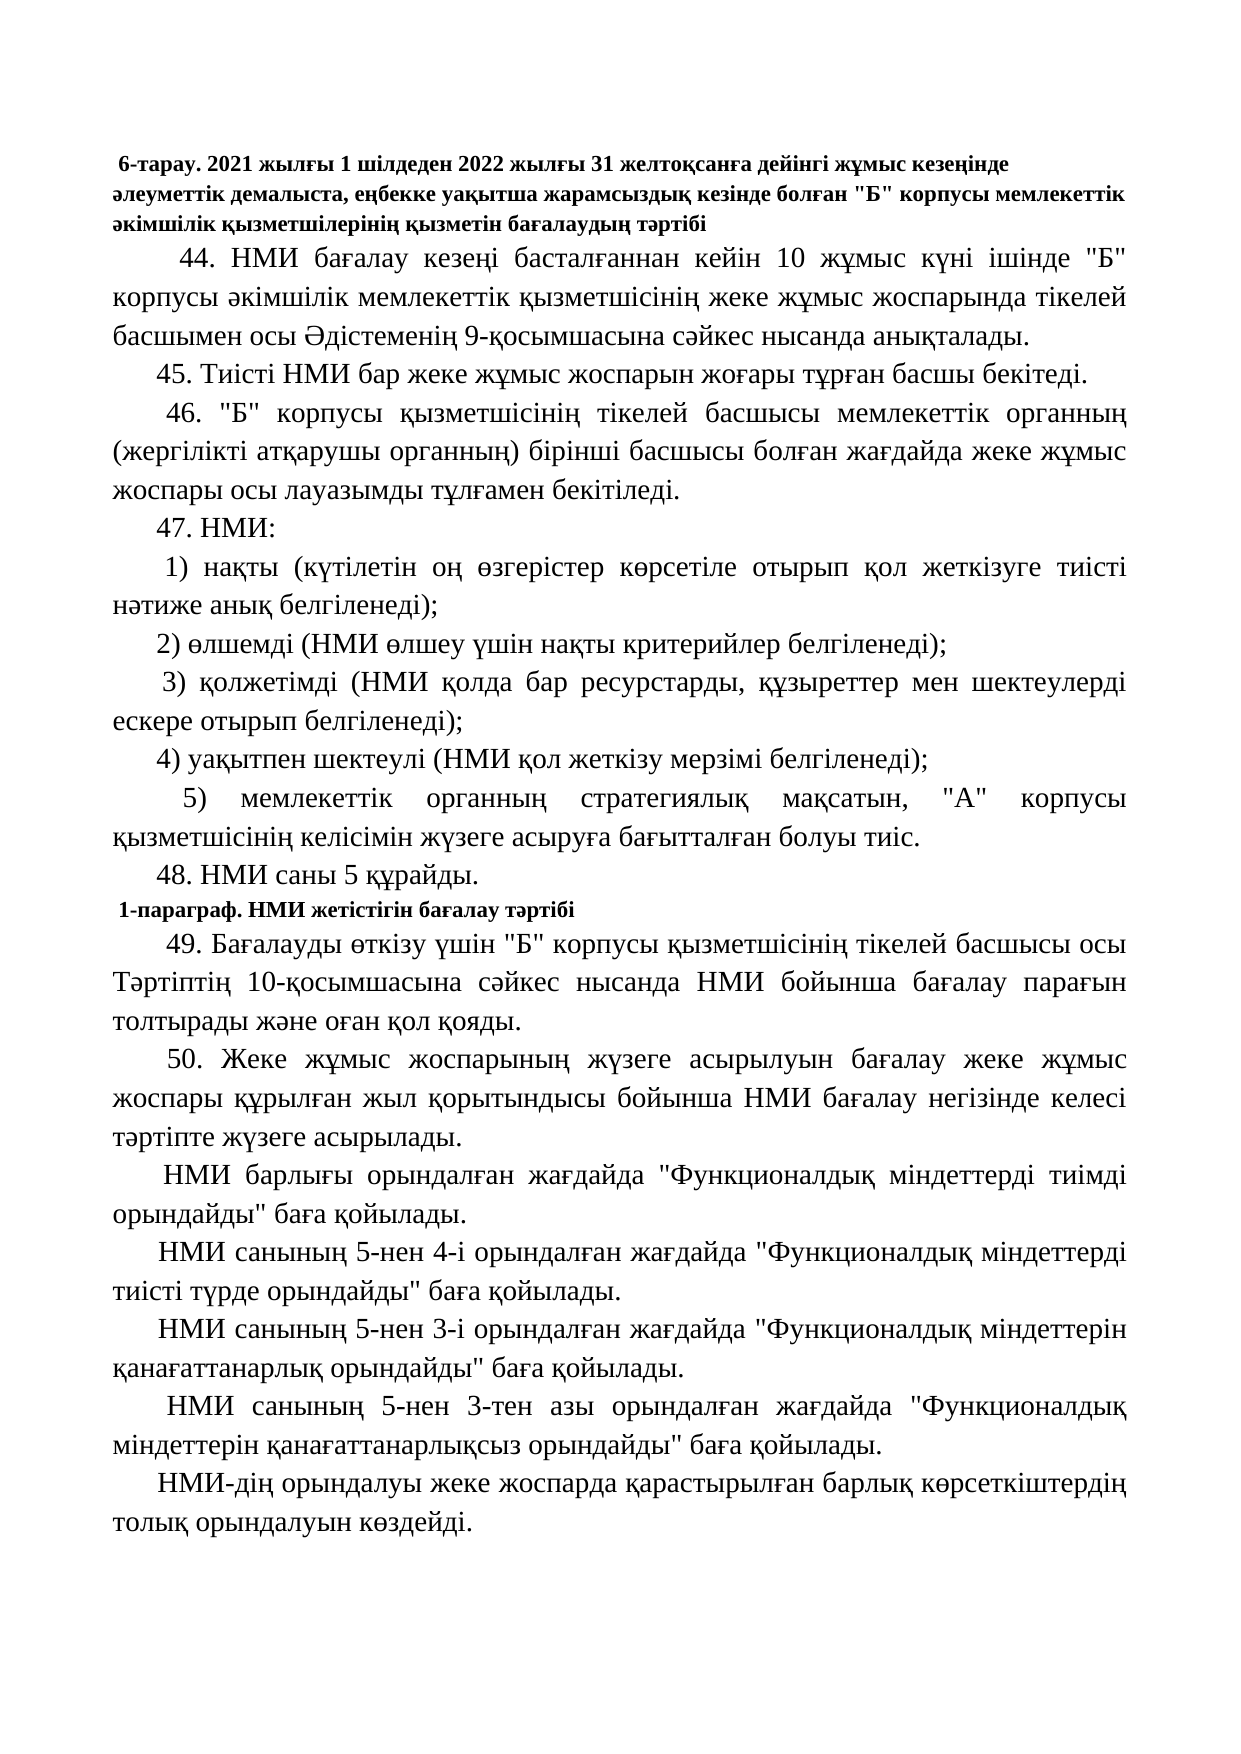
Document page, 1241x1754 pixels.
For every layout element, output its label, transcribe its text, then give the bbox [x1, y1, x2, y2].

text 1) нақты (күтілетін оң өзгерістер көрсетіле отырып қол жеткізуге тиісті нәтиже анық белгіленеді); [112, 549, 1128, 621]
text 4) уақытпен шектеулі (НМИ қол жеткізу мерзімі белгіленеді); [112, 742, 1128, 775]
text 45. Тиісті НМИ бар жеке жұмыс жоспарын жоғары тұрған басшы бекітеді. [112, 356, 1128, 390]
text НМИ-дің орындалуы жеке жоспарда қарастырылған барлық көрсеткіштердің толық орындалуын көздейді. [112, 1466, 1128, 1538]
text 44. НМИ бағалау кезеңі басталғаннан кейін 10 жұмыс күні ішінде "Б" корпусы әкімшілік мемлекеттік қызметшісінің жеке жұмыс жоспарында тікелей басшымен осы Әдістеменің 9-қосымшасына сәйкес нысанда анықталады. [112, 241, 1128, 351]
text 1-параграф. НМИ жетістігін бағалау тәртібі [112, 896, 1128, 922]
text НМИ санының 5-нен 3-і орындалған жағдайда "Функционалдық міндеттерін қанағаттанарлық орындайды" баға қойылады. [112, 1311, 1128, 1383]
text НМИ барлығы орындалған жағдайда "Функционалдық міндеттерді тиімді орындайды" баға қойылады. [112, 1157, 1128, 1229]
text 48. НМИ саны 5 құрайды. [112, 857, 1128, 891]
text 6-тарау. 2021 жылғы 1 шілдеден 2022 жылғы 31 желтоқсанға дейінгі жұмыс кезеңінде әлеуметтік демалыста, еңбекке уақытша жарамсыздық кезінде болған "Б" корпусы мемлекеттік әкімшілік қызметшілерінің қызметін бағалаудың тәртібі [112, 150, 1128, 237]
text НМИ санының 5-нен 4-і орындалған жағдайда "Функционалдық міндеттерді тиісті түрде орындайды" баға қойылады. [112, 1234, 1128, 1306]
text НМИ санының 5-нен 3-тен азы орындалған жағдайда "Функционалдық міндеттерін қанағаттанарлықсыз орындайды" баға қойылады. [112, 1388, 1128, 1461]
text 46. "Б" корпусы қызметшісінің тікелей басшысы мемлекеттік органның (жергілікті атқарушы органның) бірінші басшысы болған жағдайда жеке жұмыс жоспары осы лауазымды тұлғамен бекітіледі. [112, 395, 1128, 505]
text 3) қолжетімді (НМИ қолда бар ресурстарды, құзыреттер мен шектеулерді ескере отырып белгіленеді); [112, 664, 1128, 737]
text 2) өлшемді (НМИ өлшеу үшін нақты критерийлер белгіленеді); [112, 626, 1128, 659]
text 5) мемлекеттік органның стратегиялық мақсатын, "А" корпусы қызметшісінің келісімін жүзеге асыруға бағытталған болуы тиіс. [112, 780, 1128, 852]
text 49. Бағалауды өткізу үшін "Б" корпусы қызметшісінің тікелей басшысы осы Тәртіптің 10-қосымшасына сәйкес нысанда НМИ бойынша бағалау парағын толтырады және оған қол қояды. [112, 926, 1128, 1037]
text 47. НМИ: [112, 510, 1128, 544]
text 50. Жеке жұмыс жоспарының жүзеге асырылуын бағалау жеке жұмыс жоспары құрылған жыл қорытындысы бойынша НМИ бағалау негізінде келесі тәртіпте жүзеге асырылады. [112, 1042, 1128, 1152]
